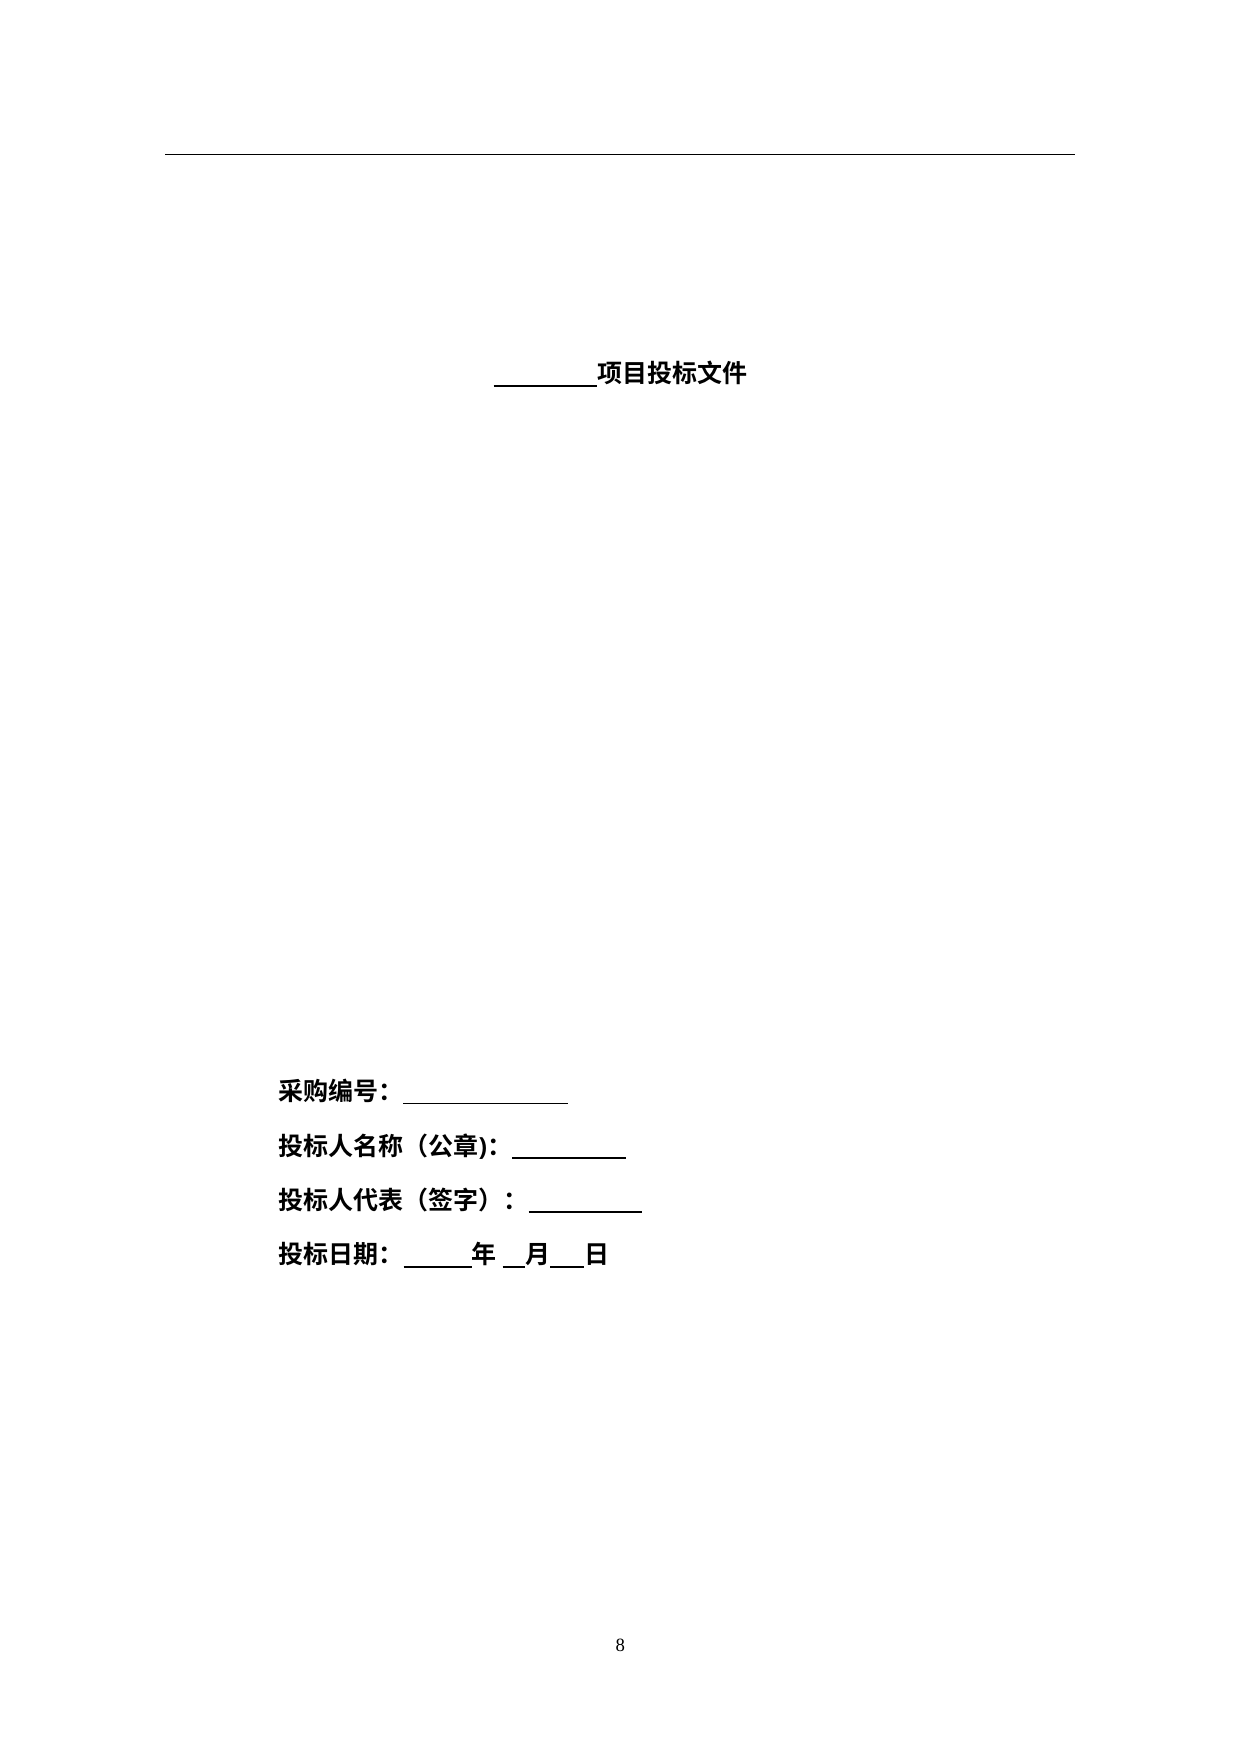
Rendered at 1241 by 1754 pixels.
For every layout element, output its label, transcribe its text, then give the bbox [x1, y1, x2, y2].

text 项目投标文件 [165, 354, 1075, 390]
text 采购编号： [165, 1072, 1075, 1108]
text 投标人名称（公章)： [165, 1126, 1075, 1162]
text 投标日期： 年 月 日 [165, 1235, 1075, 1271]
text 投标人代表（签字）： [165, 1180, 1075, 1217]
